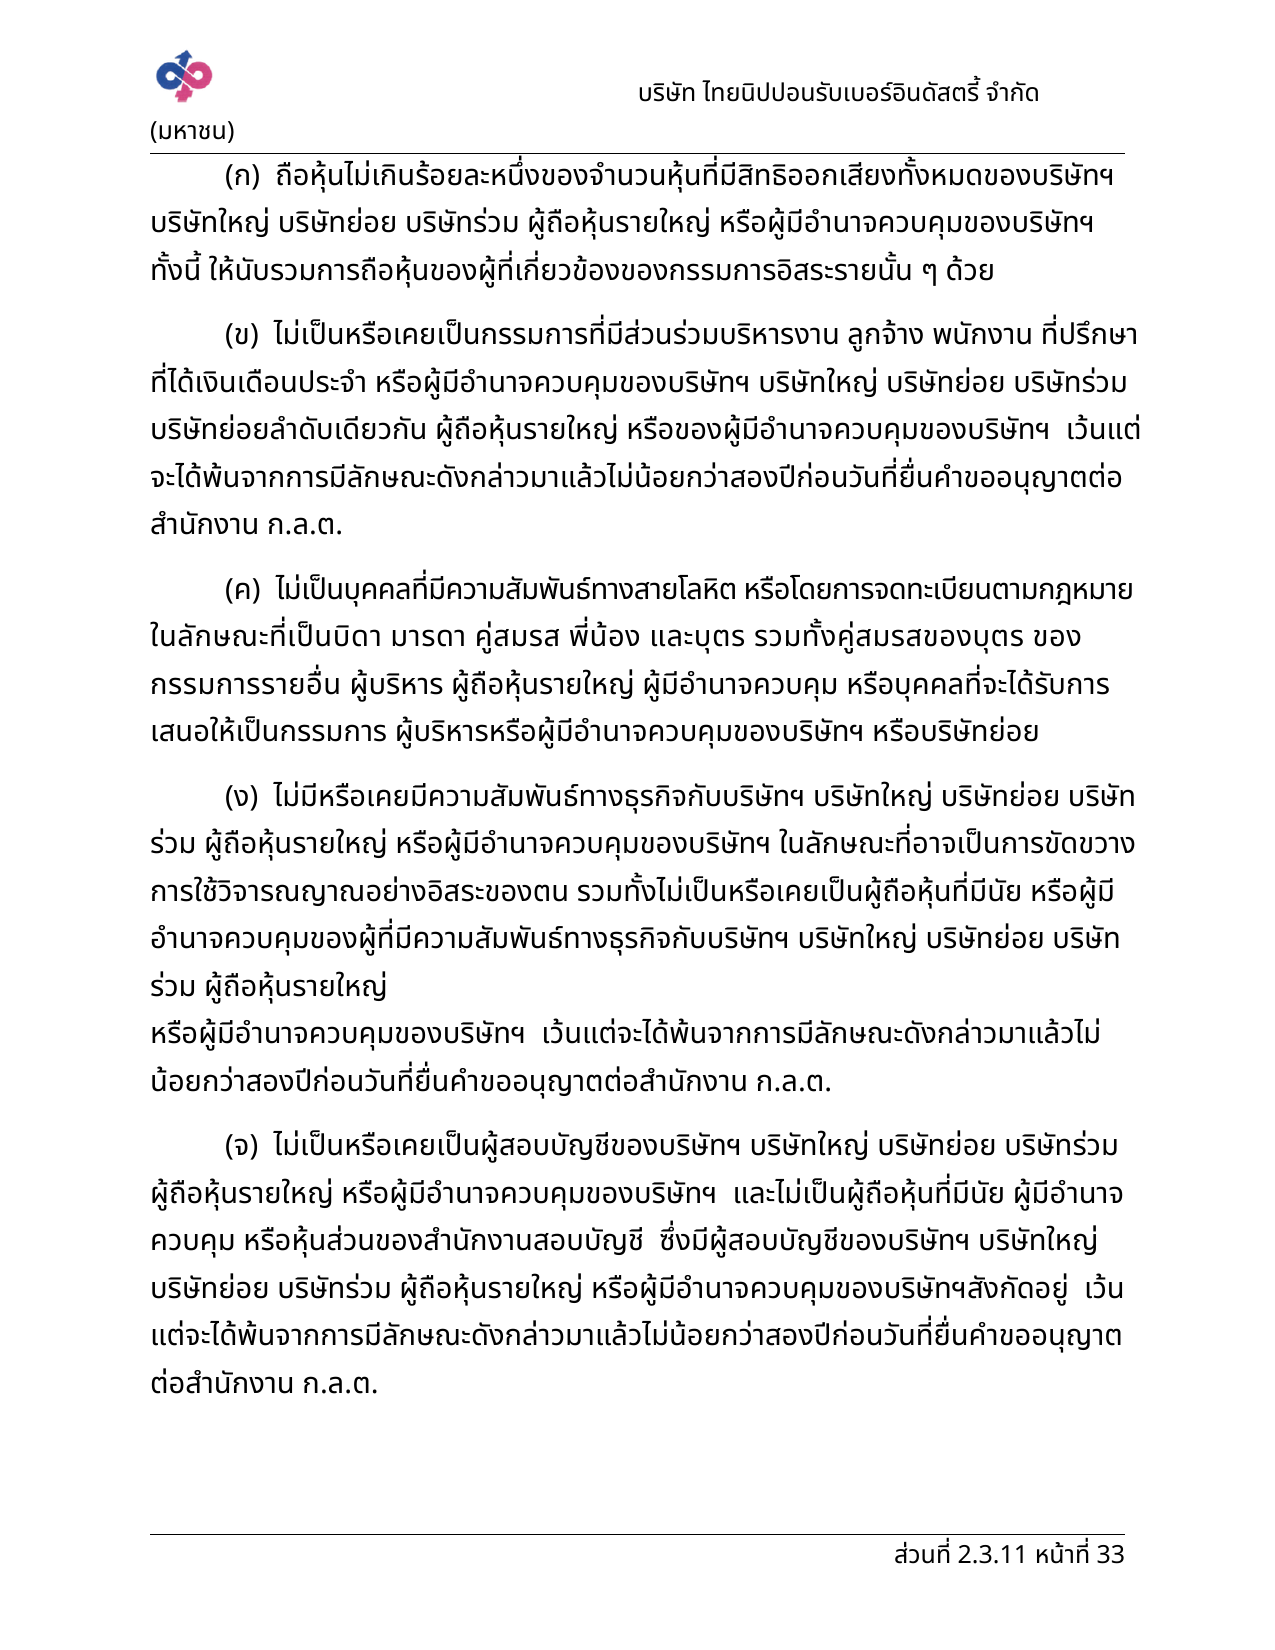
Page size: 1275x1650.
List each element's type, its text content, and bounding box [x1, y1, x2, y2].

picture [150, 45, 215, 106]
text (จ) ไม่เป็นหรือเคยเป็นผู้สอบบัญชีของบริษัทฯ บริษัทใหญ่ บริษัทย่อย บริษัทร่วม ผู้ถือหุ้นรายใหญ่ หรือผู้มีอำนาจควบคุมของบริษัทฯ และไม่เป็นผู้ถือหุ้นที่มีนัย ผู้มีอำนาจควบคุม หรือหุ้นส่วนของสำนักงานสอบบัญชี ซึ่งมีผู้สอบบัญชีของบริษัทฯ บริษัทใหญ่ บริษัทย่อย บริษัทร่วม ผู้ถือหุ้นรายใหญ่ หรือผู้มีอำนาจควบคุมของบริษัทฯสังกัดอยู่ เว้นแต่จะได้พ้นจากการมีลักษณะดังกล่าวมาแล้วไม่น้อยกว่าสองปีก่อนวันที่ยื่นคำขออนุญาตต่อสำนักงาน ก.ล.ต. [150, 1124, 1145, 1407]
text (ค) ไม่เป็นบุคคลที่มีความสัมพันธ์ทางสายโลหิต หรือโดยการจดทะเบียนตามกฎหมายในลักษณะที่เป็นบิดา มารดา คู่สมรส พี่น้อง และบุตร รวมทั้งคู่สมรสของบุตร ของกรรมการรายอื่น ผู้บริหาร ผู้ถือหุ้นรายใหญ่ ผู้มีอำนาจควบคุม หรือบุคคลที่จะได้รับการเสนอให้เป็นกรรมการ ผู้บริหารหรือผู้มีอำนาจควบคุมของบริษัทฯ หรือบริษัทย่อย [150, 568, 1145, 755]
text (ก) ถือหุ้นไม่เกินร้อยละหนึ่งของจำนวนหุ้นที่มีสิทธิออกเสียงทั้งหมดของบริษัทฯ บริษัทใหญ่ บริษัทย่อย บริษัทร่วม ผู้ถือหุ้นรายใหญ่ หรือผู้มีอำนาจควบคุมของบริษัทฯ ทั้งนี้ ให้นับรวมการถือหุ้นของผู้ที่เกี่ยวข้องของกรรมการอิสระรายนั้น ๆ ด้วย [150, 154, 1145, 293]
text (ข) ไม่เป็นหรือเคยเป็นกรรมการที่มีส่วนร่วมบริหารงาน ลูกจ้าง พนักงาน ที่ปรึกษาที่ได้เงินเดือนประจำ หรือผู้มีอำนาจควบคุมของบริษัทฯ บริษัทใหญ่ บริษัทย่อย บริษัทร่วม บริษัทย่อยลำดับเดียวกัน ผู้ถือหุ้นรายใหญ่ หรือของผู้มีอำนาจควบคุมของบริษัทฯ เว้นแต่จะได้พ้นจากการมีลักษณะดังกล่าวมาแล้วไม่น้อยกว่าสองปีก่อนวันที่ยื่นคำขออนุญาตต่อสำนักงาน ก.ล.ต. [150, 313, 1145, 548]
text (ง) ไม่มีหรือเคยมีความสัมพันธ์ทางธุรกิจกับบริษัทฯ บริษัทใหญ่ บริษัทย่อย บริษัทร่วม ผู้ถือหุ้นรายใหญ่ หรือผู้มีอำนาจควบคุมของบริษัทฯ ในลักษณะที่อาจเป็นการขัดขวางการใช้วิจารณญาณอย่างอิสระของตน รวมทั้งไม่เป็นหรือเคยเป็นผู้ถือหุ้นที่มีนัย หรือผู้มีอำนาจควบคุมของผู้ที่มีความสัมพันธ์ทางธุรกิจกับบริษัทฯ บริษัทใหญ่ บริษัทย่อย บริษัทร่วม ผู้ถือหุ้นรายใหญ่ หรือผู้มีอำนาจควบคุมของบริษัทฯ เว้นแต่จะได้พ้นจากการมีลักษณะดังกล่าวมาแล้วไม่น้อยกว่าสองปีก่อนวันที่ยื่นคำขออนุญาตต่อสำนักงาน ก.ล.ต. [150, 775, 1145, 1104]
